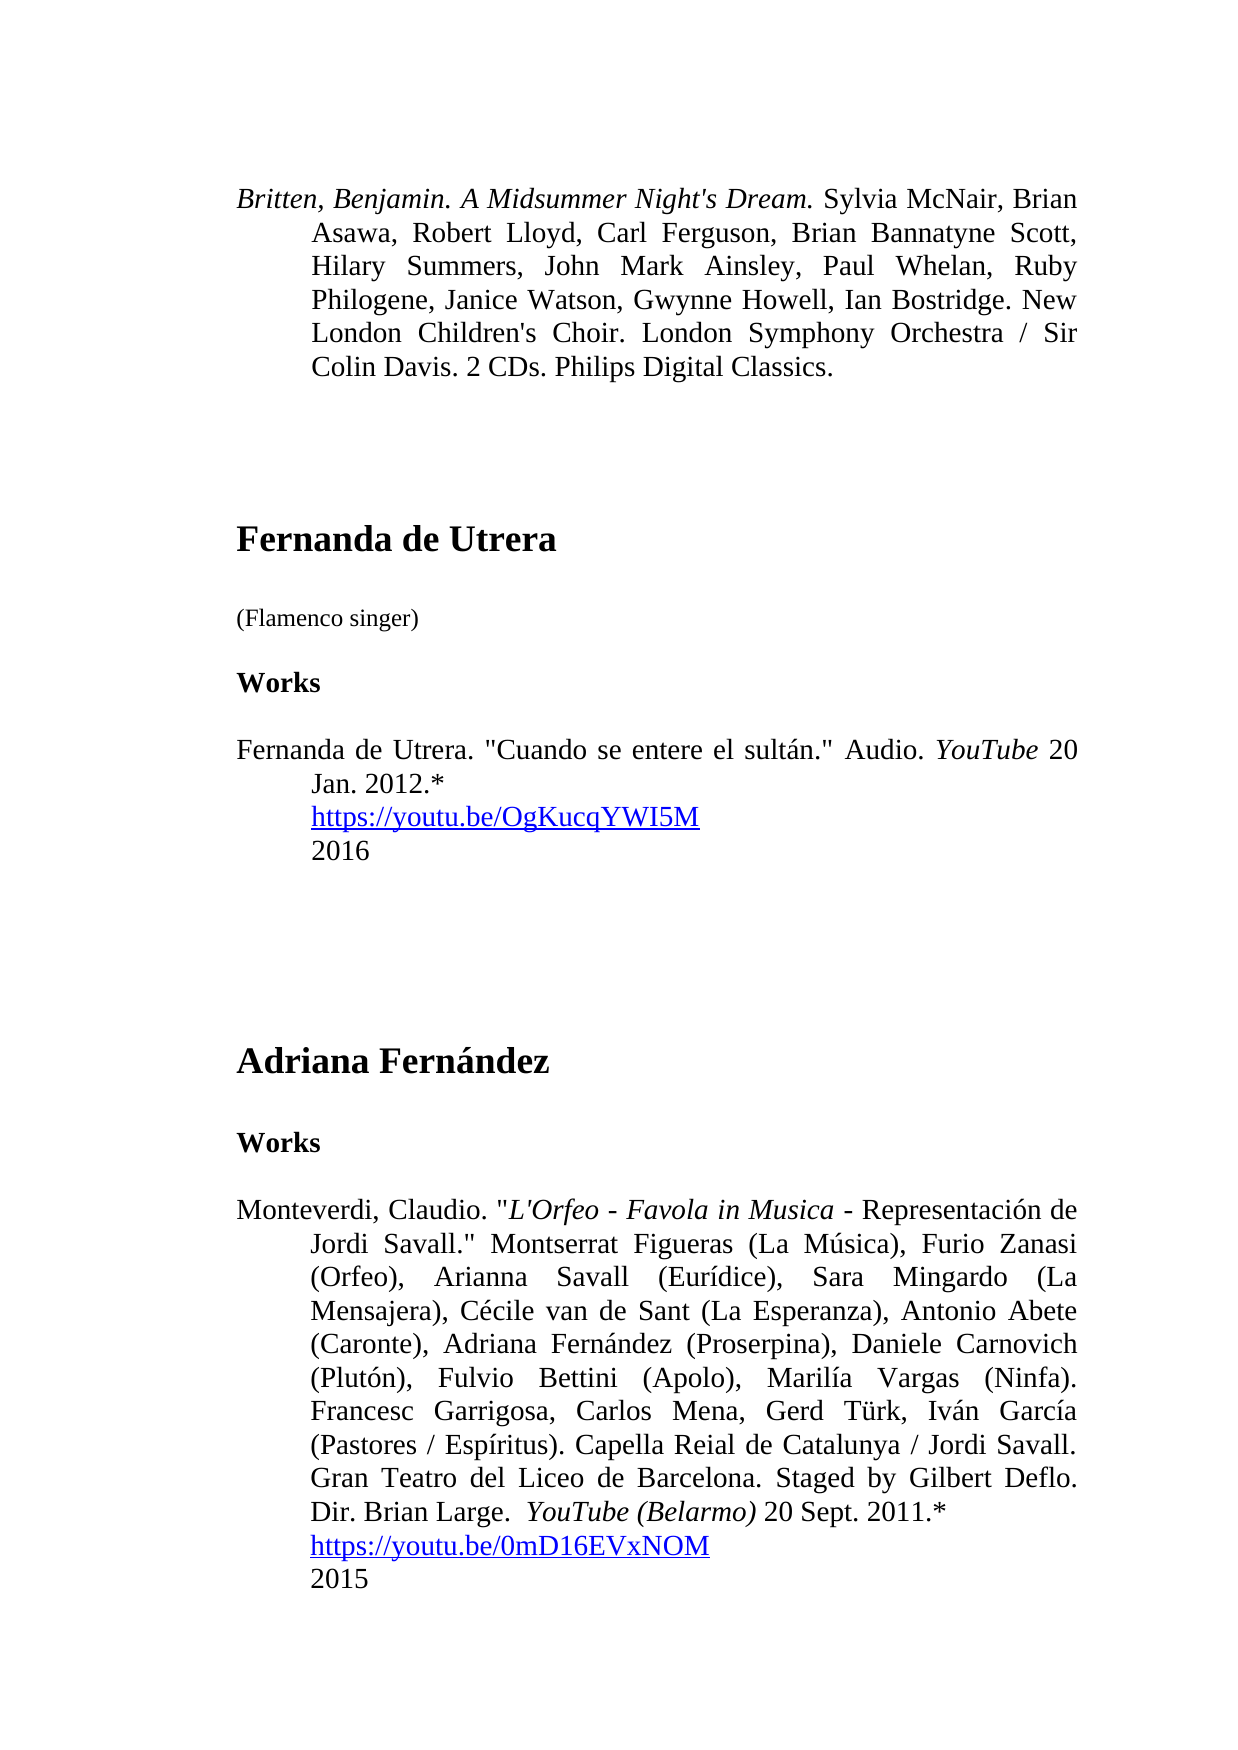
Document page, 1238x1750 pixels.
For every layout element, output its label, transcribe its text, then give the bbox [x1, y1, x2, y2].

text Works [236, 665, 1078, 699]
text Fernanda de Utrera [236, 517, 1078, 560]
text https://youtu.be/0mD16EVxNOM [236, 1528, 1078, 1561]
text Works [236, 1125, 1078, 1159]
text 2016 [236, 833, 1078, 866]
text Britten, Benjamin. A Midsummer Night's Dream. Sylvia McNair, Brian Asawa, Robert Lloyd, Carl Ferguson, Brian Bannatyne Scott, Hilary Summers, John Mark Ainsley, Paul Whelan, Ruby Philogene, Janice Watson, Gwynne Howell, Ian Bostridge. New London Children's Choir. London Symphony Orchestra / Sir Colin Davis. 2 CDs. Philips Digital Classics. [236, 181, 1078, 382]
text Adriana Fernández [236, 1039, 1078, 1082]
text 2015 [236, 1561, 1078, 1595]
text (Flamenco singer) [236, 603, 1078, 632]
text Fernanda de Utrera. "Cuando se entere el sultán." Audio. YouTube 20 Jan. 2012.* [236, 732, 1078, 799]
text Monteverdi, Claudio. "L'Orfeo - Favola in Musica - Representación de Jordi Savall." Montserrat Figueras (La Música), Furio Zanasi (Orfeo), Arianna Savall (Eurídice), Sara Mingardo (La Mensajera), Cécile van de Sant (La Esperanza), Antonio Abete (Caronte), Adriana Fernández (Proserpina), Daniele Carnovich (Plutón), Fulvio Bettini (Apolo), Marilía Vargas (Ninfa). Francesc Garrigosa, Carlos Mena, Gerd Türk, Iván García (Pastores / Espíritus). Capella Reial de Catalunya / Jordi Savall. Gran Teatro del Liceo de Barcelona. Staged by Gilbert Deflo. Dir. Brian Large. YouTube (Belarmo) 20 Sept. 2011.* [236, 1192, 1078, 1528]
text https://youtu.be/OgKucqYWI5M [236, 799, 1078, 833]
